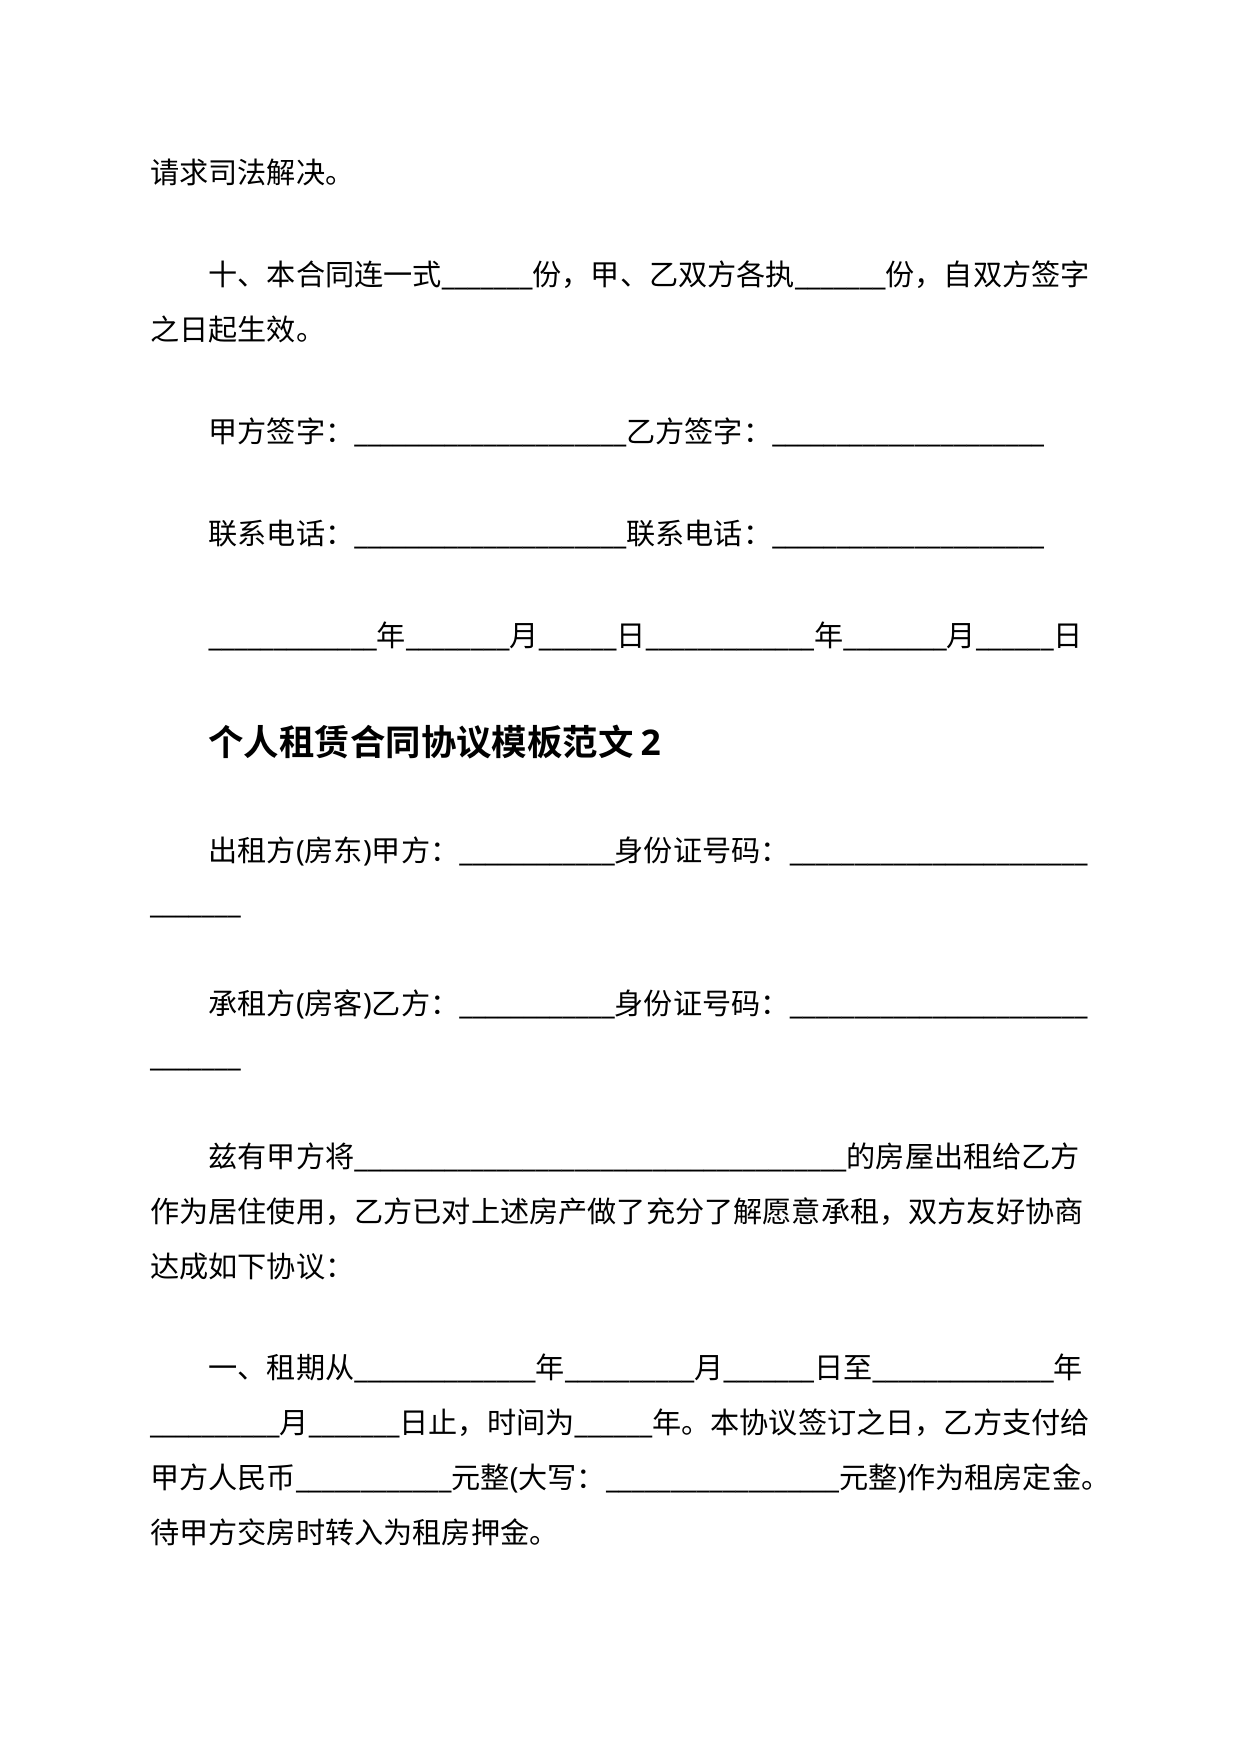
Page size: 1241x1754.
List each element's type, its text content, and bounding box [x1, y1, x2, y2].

text _____________年________月______日_____________年________月______日 [150, 612, 1090, 655]
text 十、本合同连一式_______份，甲、乙双方各执_______份，自双方签字之日起生效。 [150, 252, 1090, 349]
text 兹有甲方将______________________________________的房屋出租给乙方作为居住使用，乙方已对上述房产做了充分了解愿意承租，双方友好协商达成如下协议： [150, 1133, 1090, 1286]
text 联系电话：_____________________联系电话：_____________________ [150, 511, 1090, 553]
text 个人租赁合同协议模板范文2 [150, 714, 1090, 766]
text 承租方(房客)乙方：____________身份证号码：______________________________ [150, 981, 1090, 1075]
text 出租方(房东)甲方：____________身份证号码：______________________________ [150, 828, 1090, 922]
text 甲方签字：_____________________乙方签字：_____________________ [150, 408, 1090, 451]
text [150, 150, 1090, 192]
text 一、租期从______________年__________月_______日至______________年__________月_______日止，时间为______年。本协议签订之日，乙方支付给甲方人民币____________元整(大写：__________________元整)作为租房定金。待甲方交房时转入为租房押金。 [150, 1345, 1090, 1552]
